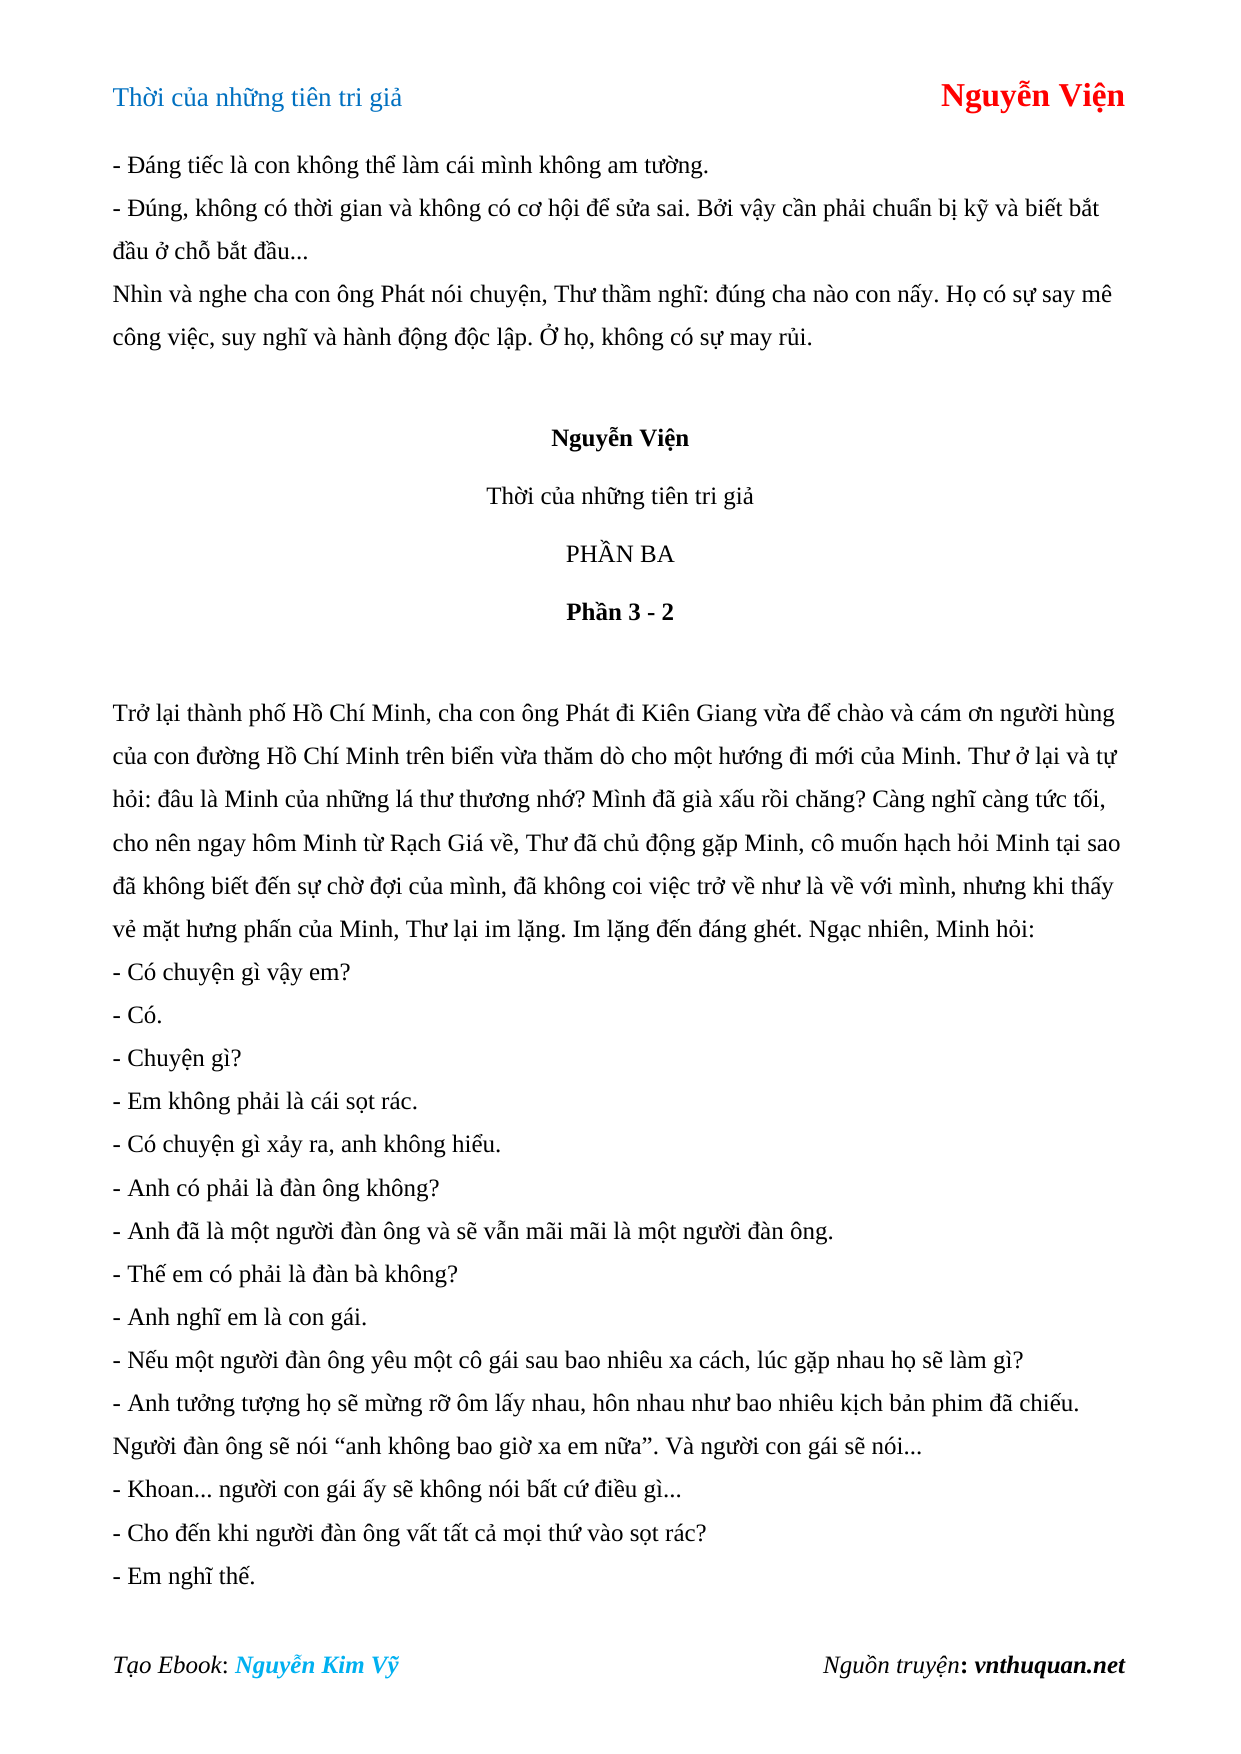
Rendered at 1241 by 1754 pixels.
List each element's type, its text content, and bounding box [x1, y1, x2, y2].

text PHẦN BA [112, 539, 1128, 568]
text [112, 655, 1128, 1589]
text Nguyễn Viện [112, 423, 1128, 452]
text Phần 3 - 2 [112, 597, 1128, 626]
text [112, 150, 1128, 351]
text Thời của những tiên tri giả [112, 481, 1128, 510]
